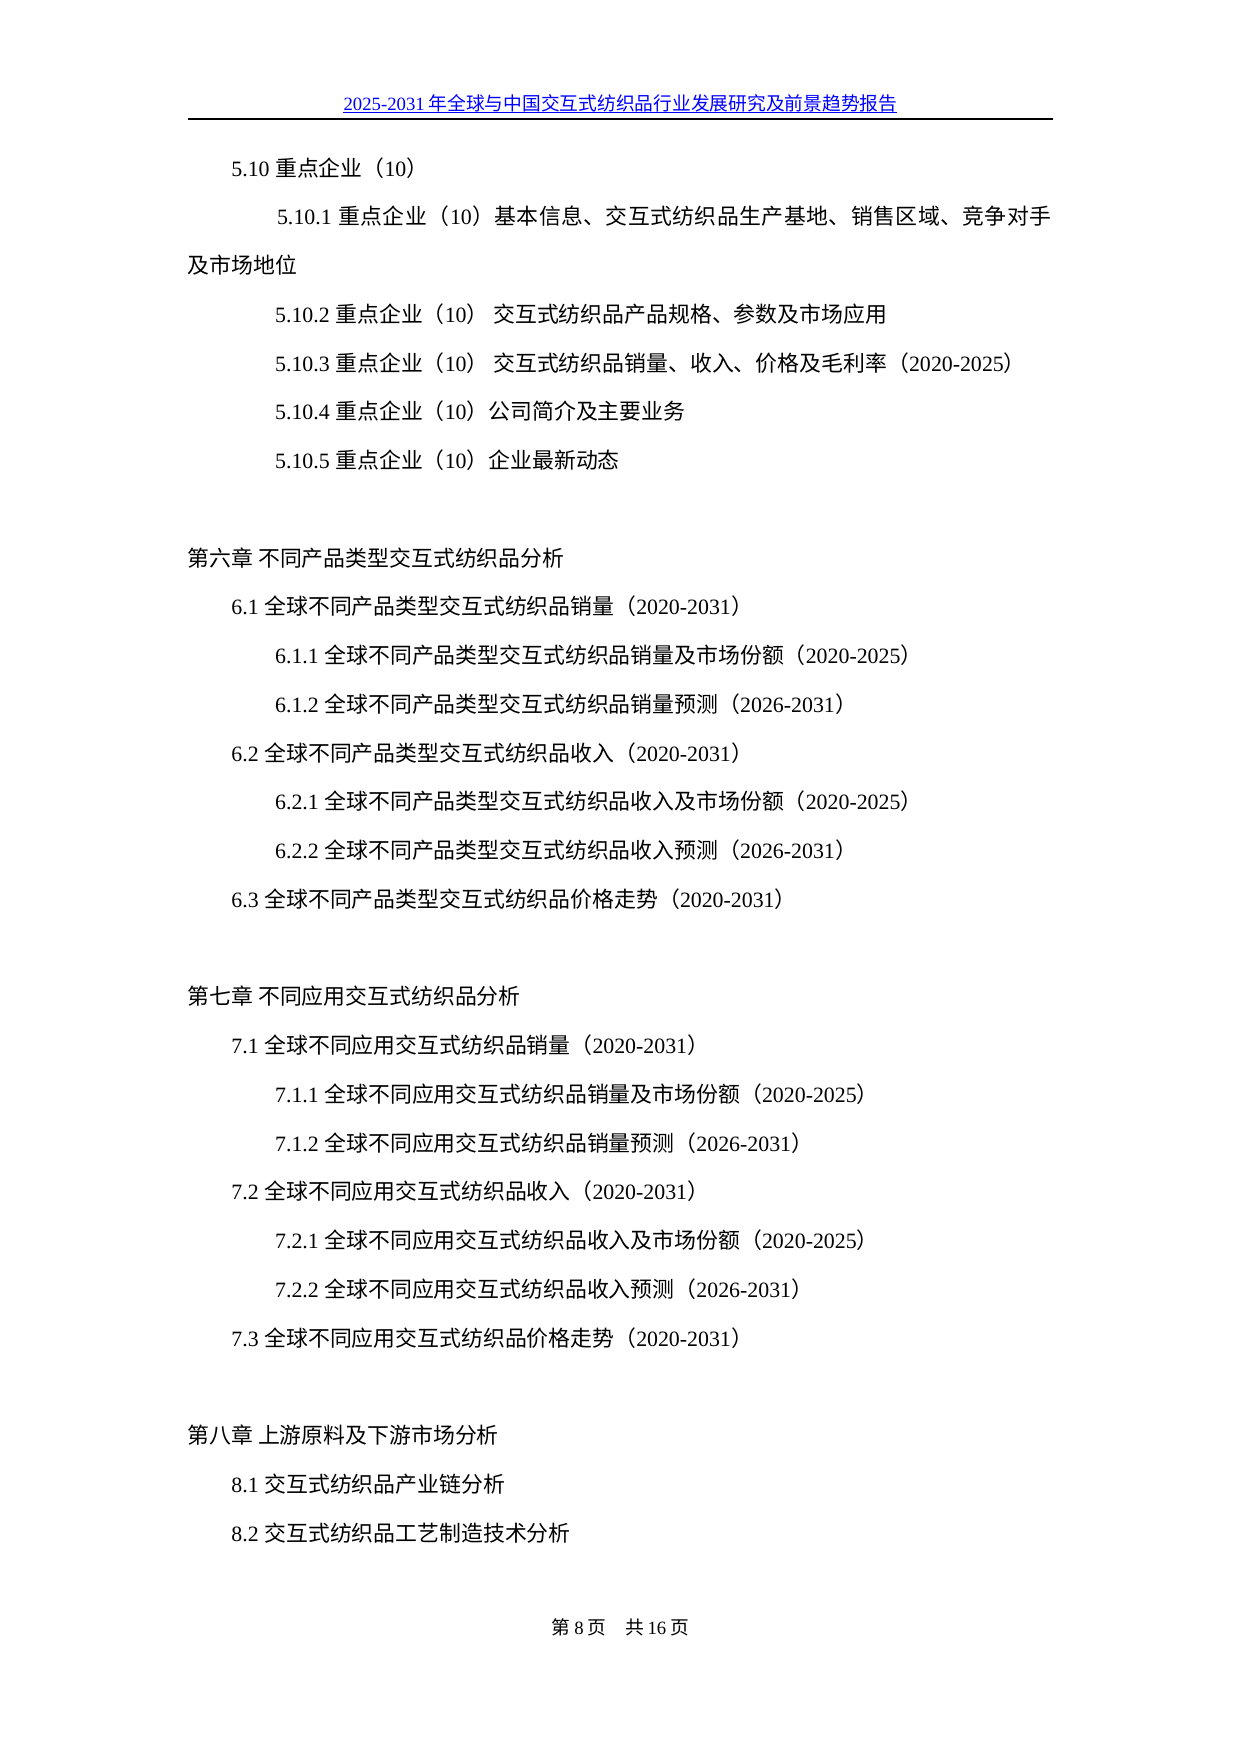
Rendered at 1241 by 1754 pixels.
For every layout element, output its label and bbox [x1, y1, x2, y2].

text [187, 150, 1053, 1548]
